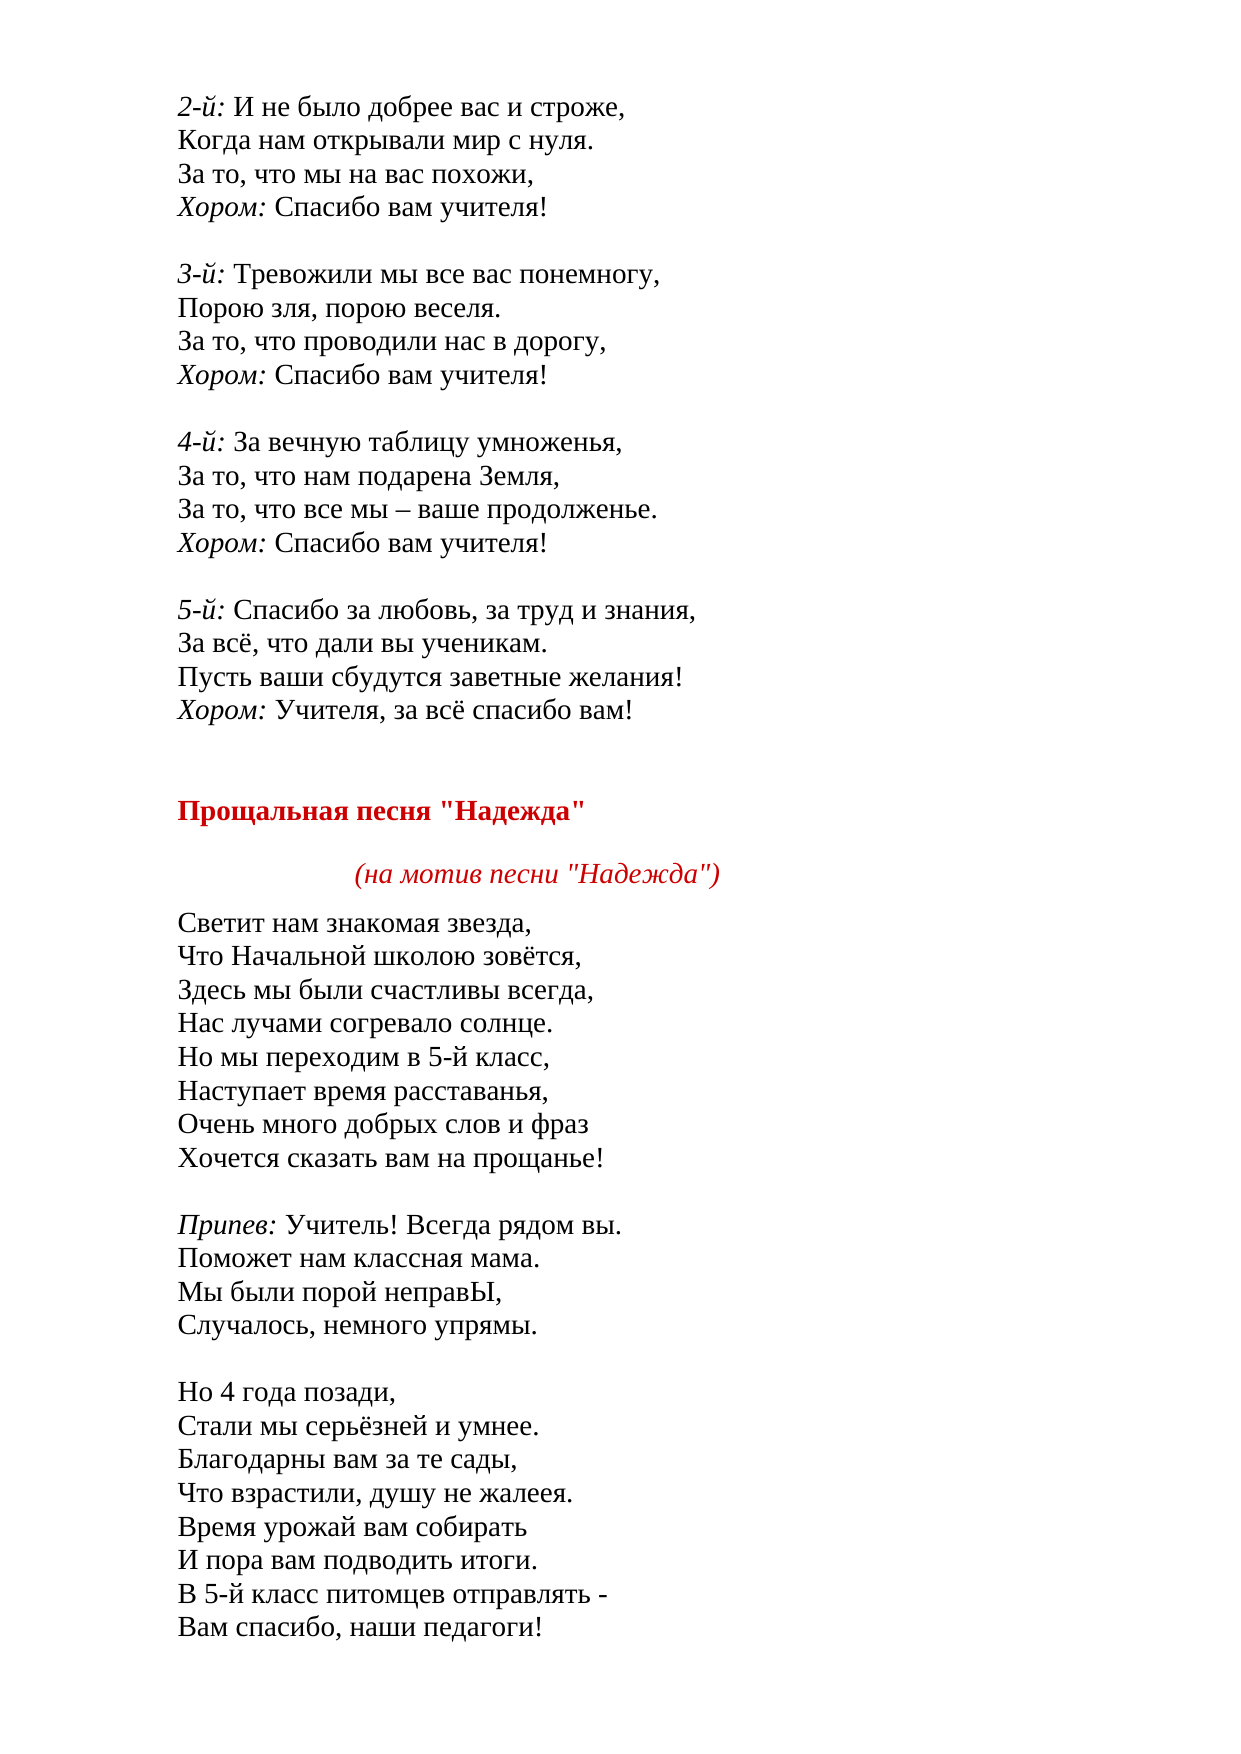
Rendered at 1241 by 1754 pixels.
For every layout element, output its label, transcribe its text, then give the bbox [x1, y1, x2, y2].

text Хочется сказать вам на прощанье! [177, 1140, 1152, 1173]
text Но 4 года позади, [177, 1374, 1152, 1408]
text 3-й: Тревожили мы все вас понемногу, Порою зля, порою веселя. За то, что проводили нас в дорогу, Хором: Спасибо вам учителя! [177, 256, 1152, 391]
text Стали мы серьёзней и умнее. [177, 1408, 1152, 1442]
text Наступает время расставанья, [177, 1073, 1152, 1106]
text 4-й: За вечную таблицу умноженья, За то, что нам подарена Земля, За то, что все мы – ваше продолженье. Хором: Спасибо вам учителя! [177, 424, 1152, 558]
text Что Начальной школою зовётся, [177, 938, 1152, 972]
text Случалось, немного упрямы. [177, 1307, 1152, 1341]
text Припев: Учитель! Всегда рядом вы. [177, 1207, 1152, 1240]
text Время урожай вам собирать [177, 1509, 1152, 1542]
text (на мотив песни "Надежда") [325, 856, 1152, 889]
text 2-й: И не было добрее вас и строже, Когда нам открывали мир с нуля. За то, что мы на вас похожи, Хором: Спасибо вам учителя! [177, 89, 1152, 223]
text Поможет нам классная мама. [177, 1240, 1152, 1274]
text В 5-й класс питомцев отправлять - [177, 1576, 1152, 1609]
text Благодарны вам за те сады, [177, 1442, 1152, 1475]
text Что взрастили, душу не жалеея. [177, 1475, 1152, 1509]
text Нас лучами согревало солнце. [177, 1006, 1152, 1039]
text Здесь мы были счастливы всегда, [177, 972, 1152, 1006]
text Вам спасибо, наши педагоги! [177, 1609, 1152, 1643]
text И пора вам подводить итоги. [177, 1542, 1152, 1576]
text Прощальная песня "Надежда" [177, 793, 1152, 827]
text Светит нам знакомая звезда, [177, 905, 1152, 938]
text 5-й: Спасибо за любовь, за труд и знания, За всё, что дали вы ученикам. Пусть ваши сбудутся заветные желания! Хором: Учителя, за всё спасибо вам! [177, 592, 1152, 726]
text Очень много добрых слов и фраз [177, 1106, 1152, 1140]
text Но мы переходим в 5-й класс, [177, 1039, 1152, 1073]
text Мы были порой неправЫ, [177, 1274, 1152, 1307]
